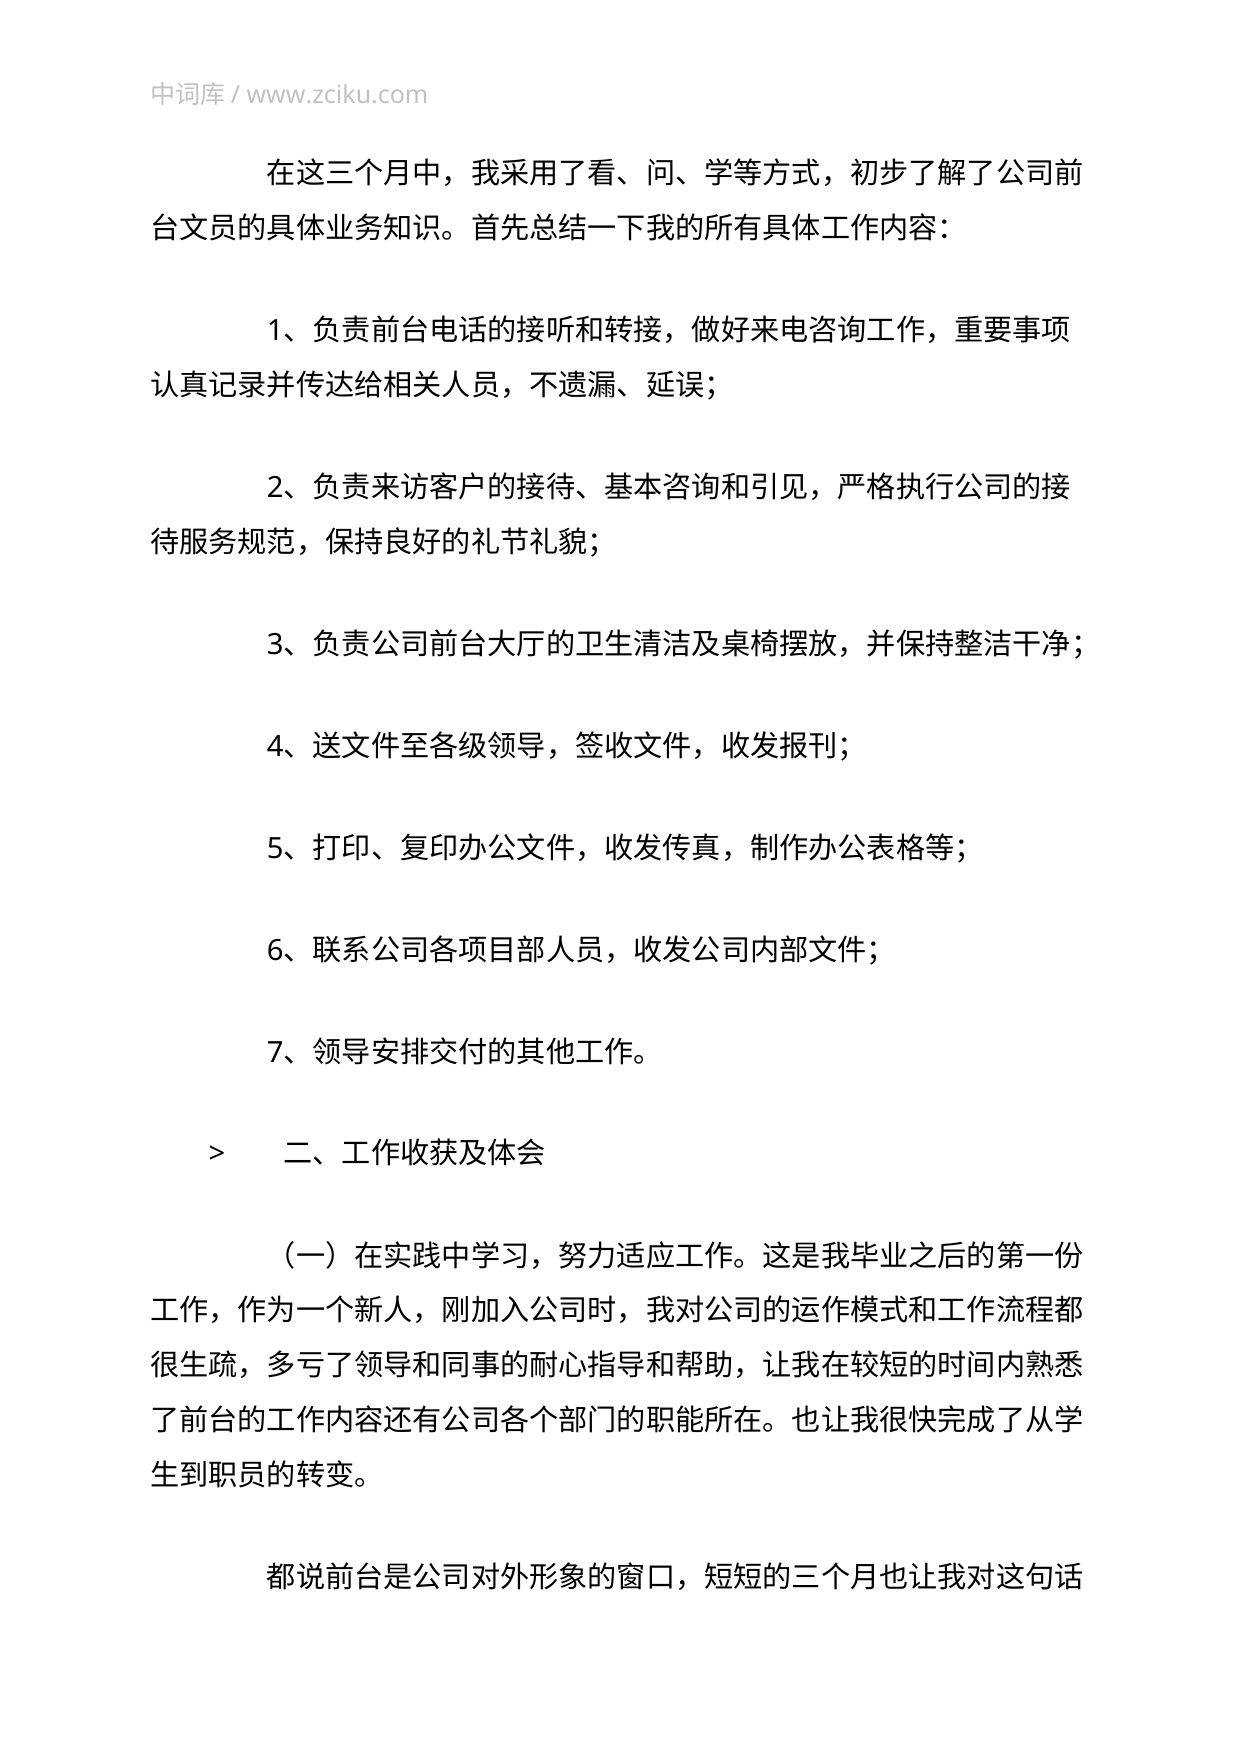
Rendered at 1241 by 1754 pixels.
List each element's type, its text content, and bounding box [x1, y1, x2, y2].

text 1、负责前台电话的接听和转接，做好来电咨询工作，重要事项认真记录并传达给相关人员，不遗漏、延误； [150, 307, 1090, 404]
text 2、负责来访客户的接待、基本咨询和引见，严格执行公司的接待服务规范，保持良好的礼节礼貌； [150, 463, 1090, 561]
text 3、负责公司前台大厅的卫生清洁及桌椅摆放，并保持整洁干净； [150, 620, 1090, 663]
text 6、联系公司各项目部人员，收发公司内部文件； [150, 926, 1090, 968]
text > 二、工作收获及体会 [150, 1130, 1090, 1172]
text （一）在实践中学习，努力适应工作。这是我毕业之后的第一份工作，作为一个新人，刚加入公司时，我对公司的运作模式和工作流程都很生疏，多亏了领导和同事的耐心指导和帮助，让我在较短的时间内熟悉了前台的工作内容还有公司各个部门的职能所在。也让我很快完成了从学生到职员的转变。 [150, 1232, 1090, 1494]
text 在这三个月中，我采用了看、问、学等方式，初步了解了公司前台文员的具体业务知识。首先总结一下我的所有具体工作内容： [150, 150, 1090, 247]
text 5、打印、复印办公文件，收发传真，制作办公表格等； [150, 824, 1090, 867]
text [150, 1553, 1090, 1596]
text 4、送文件至各级领导，签收文件，收发报刊； [150, 722, 1090, 764]
text 7、领导安排交付的其他工作。 [150, 1028, 1090, 1071]
